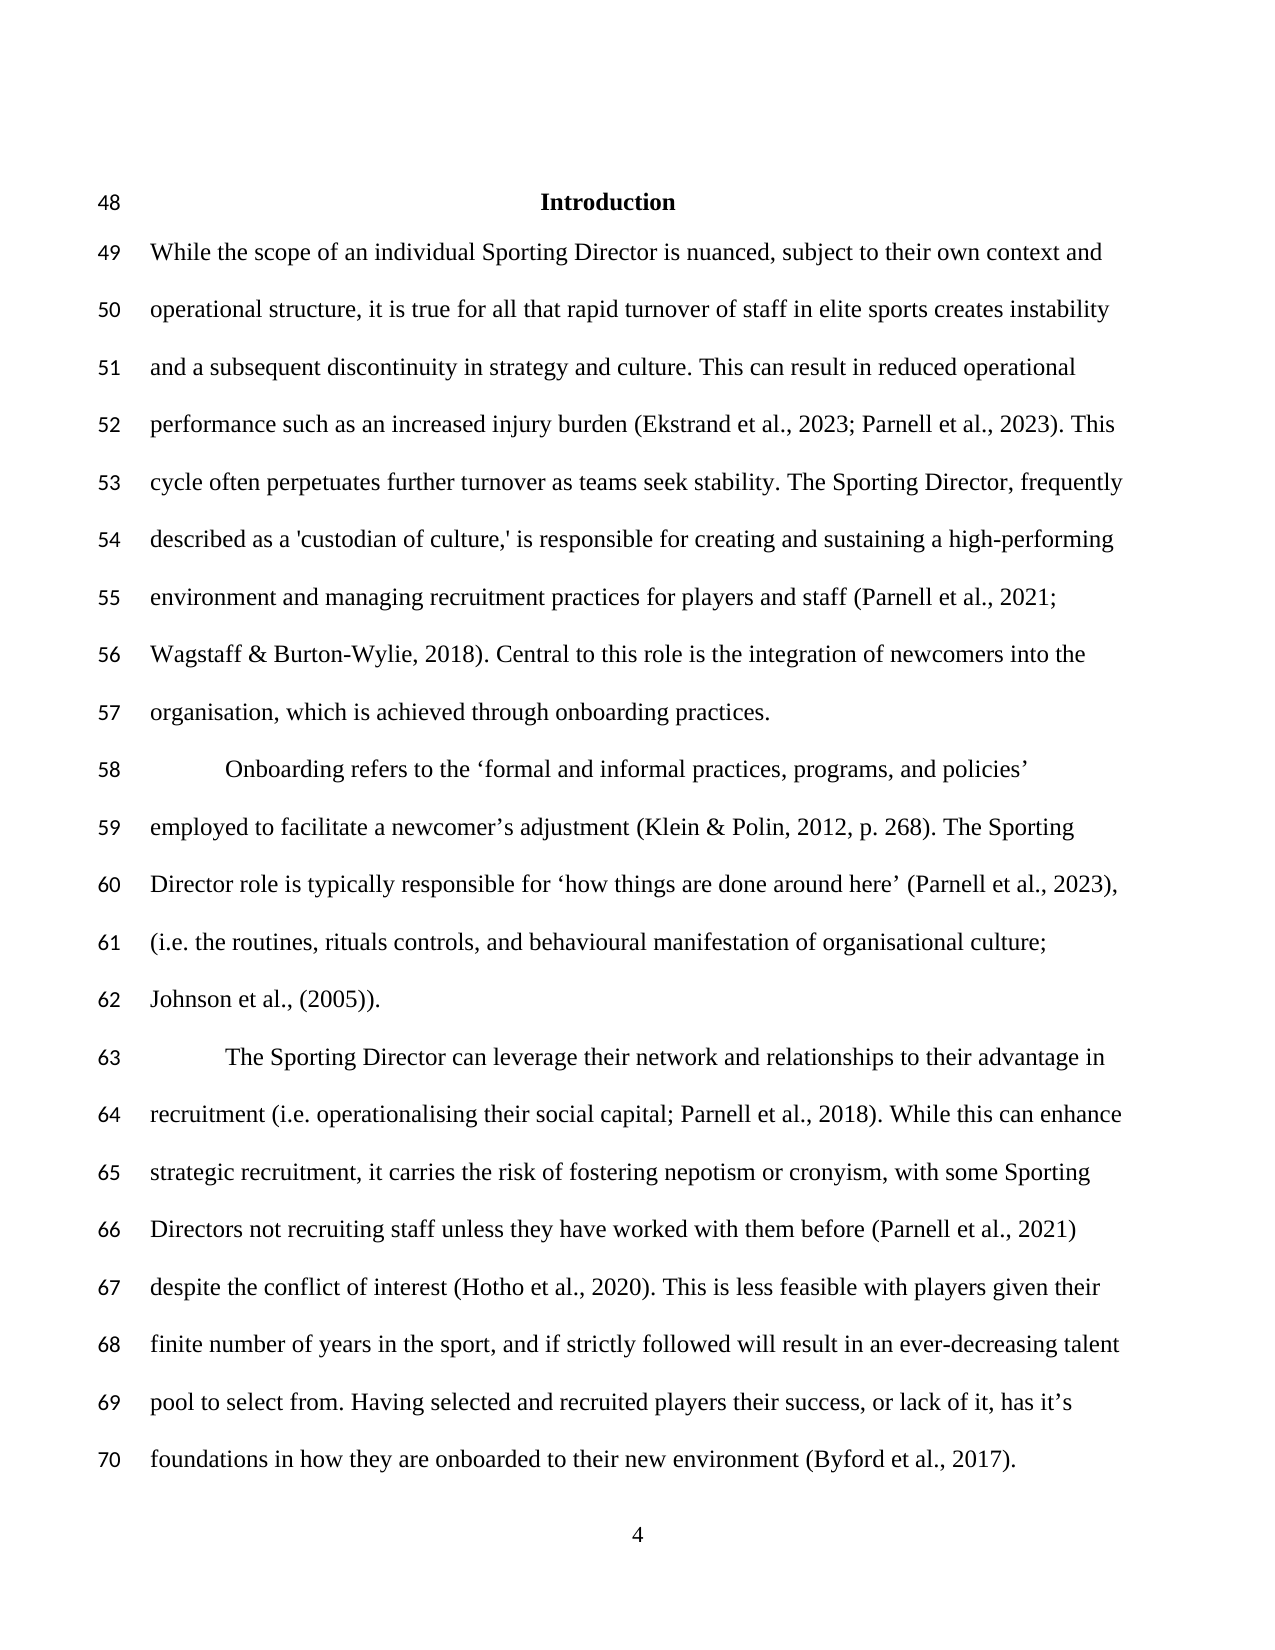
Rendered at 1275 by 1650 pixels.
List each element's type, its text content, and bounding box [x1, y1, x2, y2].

text The Sporting Director can leverage their network and relationships to their advantage in recruitment (i.e. operationalising their social capital; Parnell et al., 2018). While this can enhance strategic recruitment, it carries the risk of fostering nepotism or cronyism, with some Sporting Directors not recruiting staff unless they have worked with them before (Parnell et al., 2021) despite the conflict of interest (Hotho et al., 2020). This is less feasible with players given their finite number of years in the sport, and if strictly followed will result in an ever-decreasing talent pool to select from. Having selected and recruited players their success, or lack of it, has it’s foundations in how they are onboarded to their new environment (Byford et al., 2017). [150, 1042, 1125, 1473]
text Onboarding refers to the ‘formal and informal practices, programs, and policies’ employed to facilitate a newcomer’s adjustment (Klein & Polin, 2012, p. 268). The Sporting Director role is typically responsible for ‘how things are done around here’ (Parnell et al., 2023), (i.e. the routines, rituals controls, and behavioural manifestation of organisational culture; Johnson et al., (2005)). [150, 754, 1125, 1013]
text While the scope of an individual Sporting Director is nuanced, subject to their own context and operational structure, it is true for all that rapid turnover of staff in elite sports creates instability and a subsequent discontinuity in strategy and culture. This can result in reduced operational performance such as an increased injury burden (Ekstrand et al., 2023; Parnell et al., 2023). This cycle often perpetuates further turnover as teams seek stability. The Sporting Director, frequently described as a 'custodian of culture,' is responsible for creating and sustaining a high-performing environment and managing recruitment practices for players and staff (Parnell et al., 2021; Wagstaff & Burton-Wylie, 2018). Central to this role is the integration of newcomers into the organisation, which is achieved through onboarding practices. [150, 237, 1125, 726]
subtitle Introduction [150, 187, 1066, 216]
